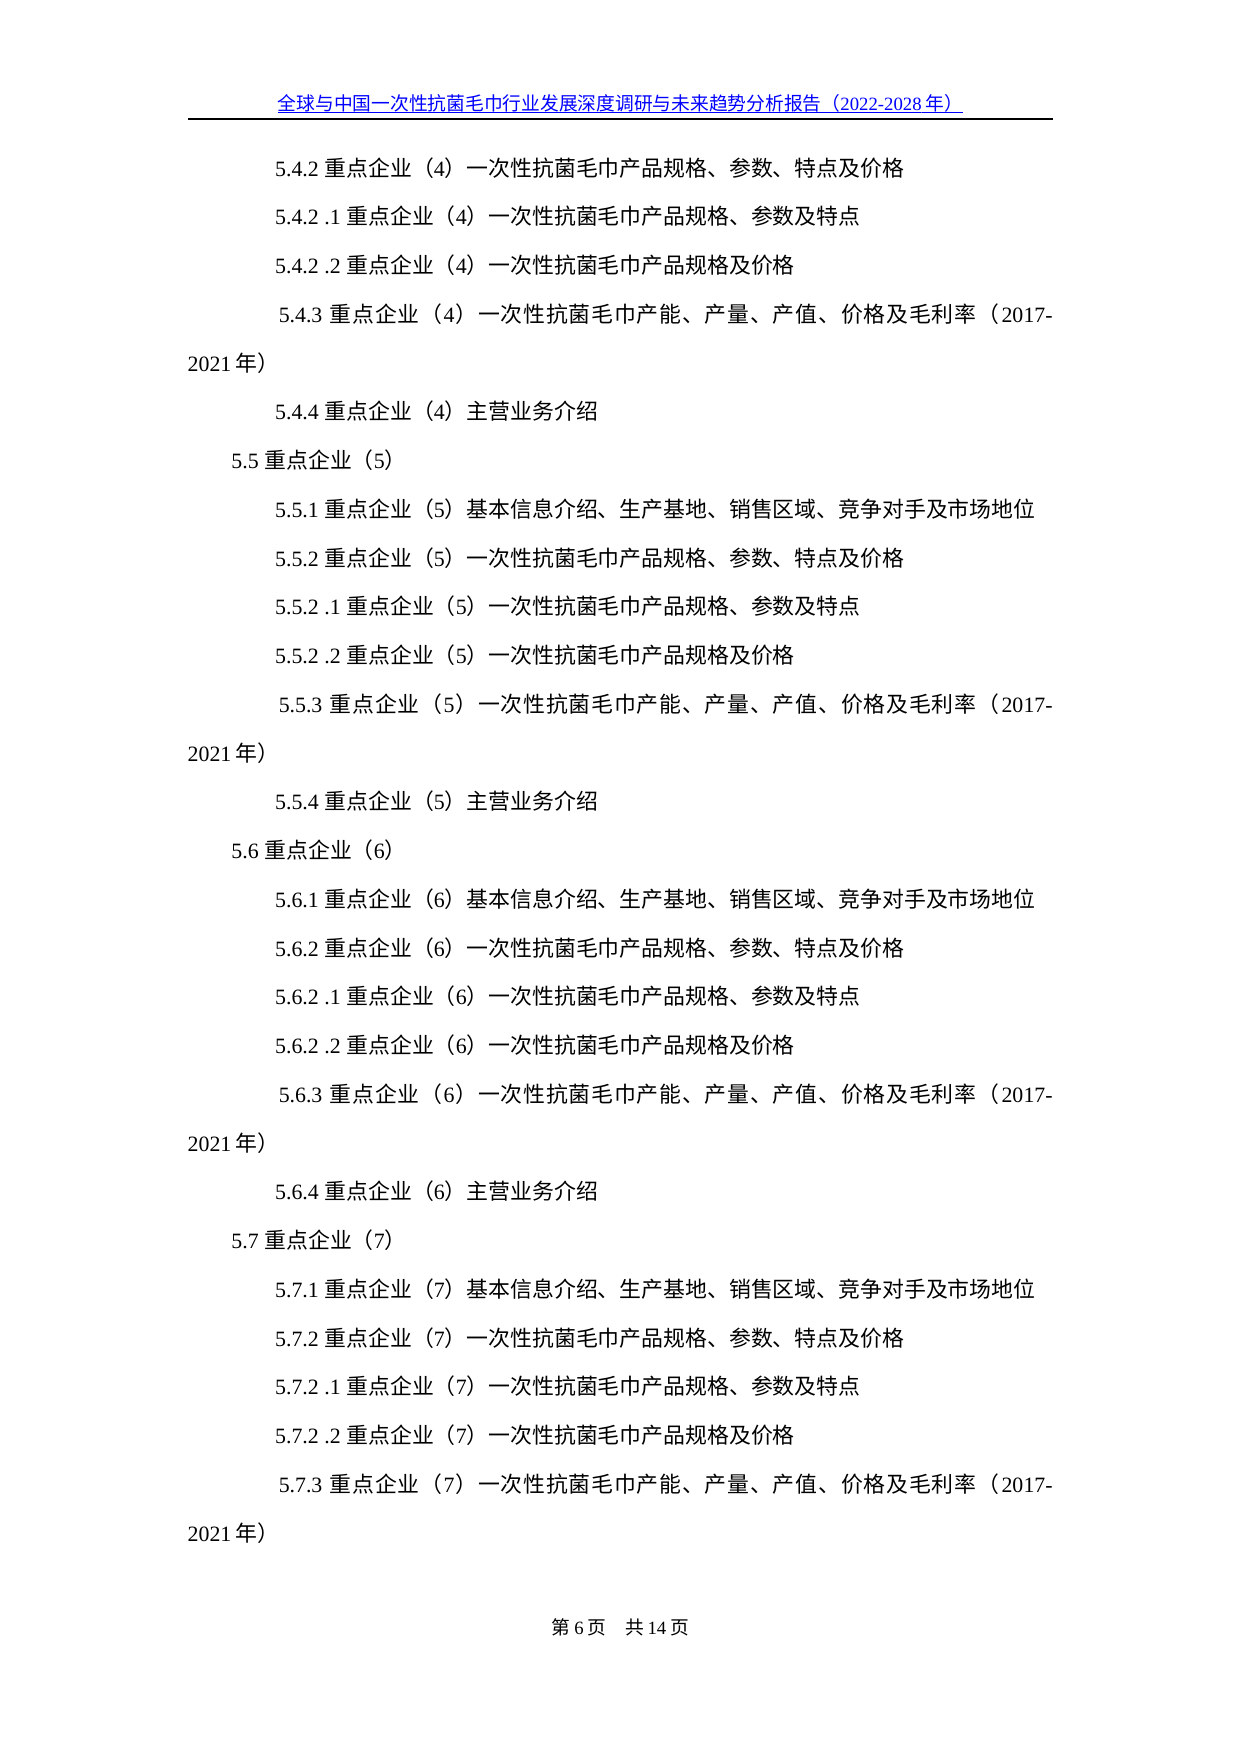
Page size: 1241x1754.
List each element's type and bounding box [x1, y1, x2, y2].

text [187, 150, 1053, 1548]
